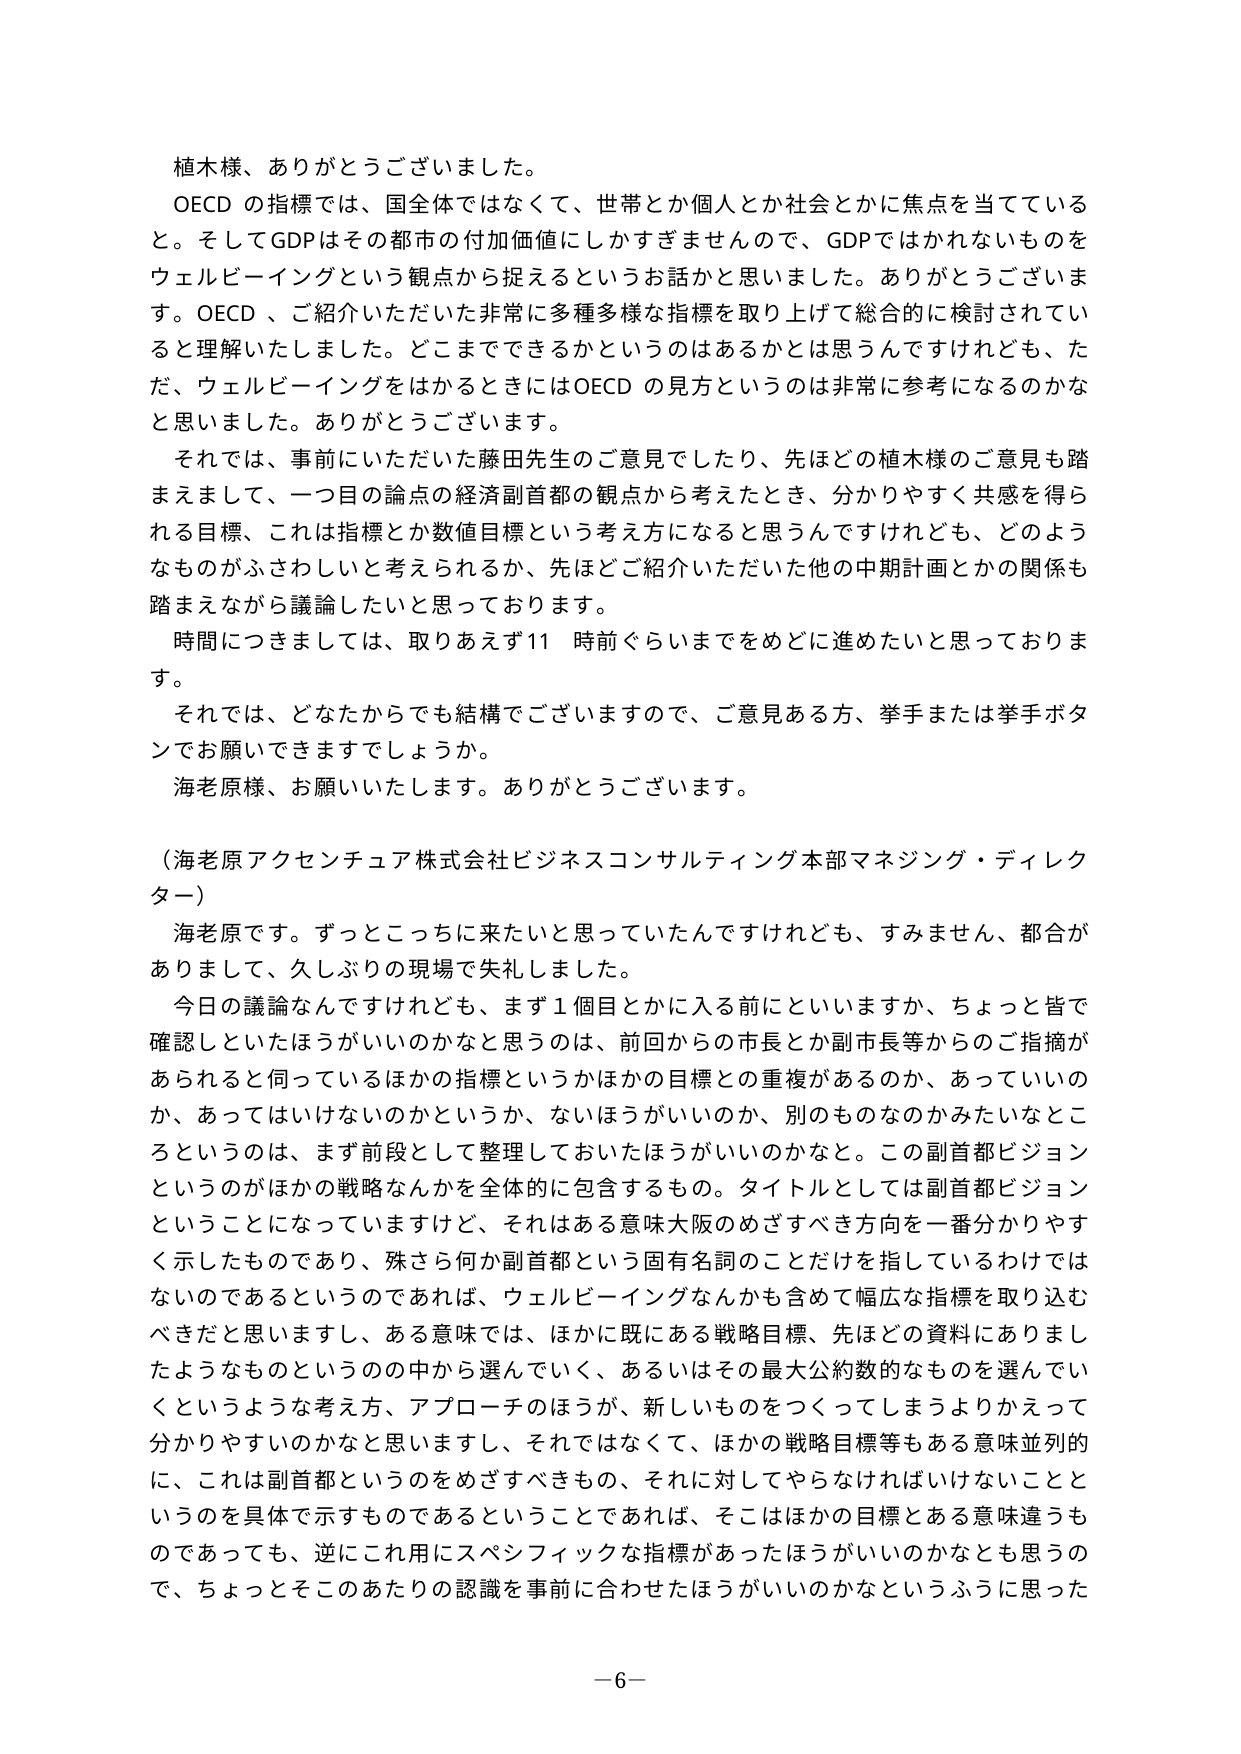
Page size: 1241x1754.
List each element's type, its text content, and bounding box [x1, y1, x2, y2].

text OECDの指標では、国全体ではなくて、世帯とか個人とか社会とかに焦点を当てていると。そしてGDPはその都市の付加価値にしかすぎませんので、GDPではかれないものをウェルビーイングという観点から捉えるというお話かと思いました。ありがとうございます。OECD、ご紹介いただいた非常に多種多様な指標を取り上げて総合的に検討されていると理解いたしました。どこまでできるかというのはあるかとは思うんですけれども、ただ、ウェルビーイングをはかるときにはOECDの見方というのは非常に参考になるのかなと思いました。ありがとうございます。 [149, 184, 1091, 439]
text 植木様、ありがとうございました。 [149, 148, 1091, 184]
text 海老原様、お願いいたします。ありがとうございます。 [149, 768, 1091, 804]
text 時間につきましては、取りあえず11時前ぐらいまでをめどに進めたいと思っております。 [149, 622, 1091, 695]
text それでは、どなたからでも結構でございますので、ご意見ある方、挙手または挙手ボタンでお願いできますでしょうか。 [149, 695, 1091, 768]
text それでは、事前にいただいた藤田先生のご意見でしたり、先ほどの植木様のご意見も踏まえまして、一つ目の論点の経済副首都の観点から考えたとき、分かりやすく共感を得られる目標、これは指標とか数値目標という考え方になると思うんですけれども、どのようなものがふさわしいと考えられるか、先ほどご紹介いただいた他の中期計画とかの関係も踏まえながら議論したいと思っております。 [149, 439, 1091, 622]
text （海老原アクセンチュア株式会社ビジネスコンサルティング本部マネジング・ディレクター） [149, 841, 1091, 913]
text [149, 986, 1091, 1606]
text 海老原です。ずっとこっちに来たいと思っていたんですけれども、すみません、都合がありまして、久しぶりの現場で失礼しました。 [149, 913, 1091, 986]
